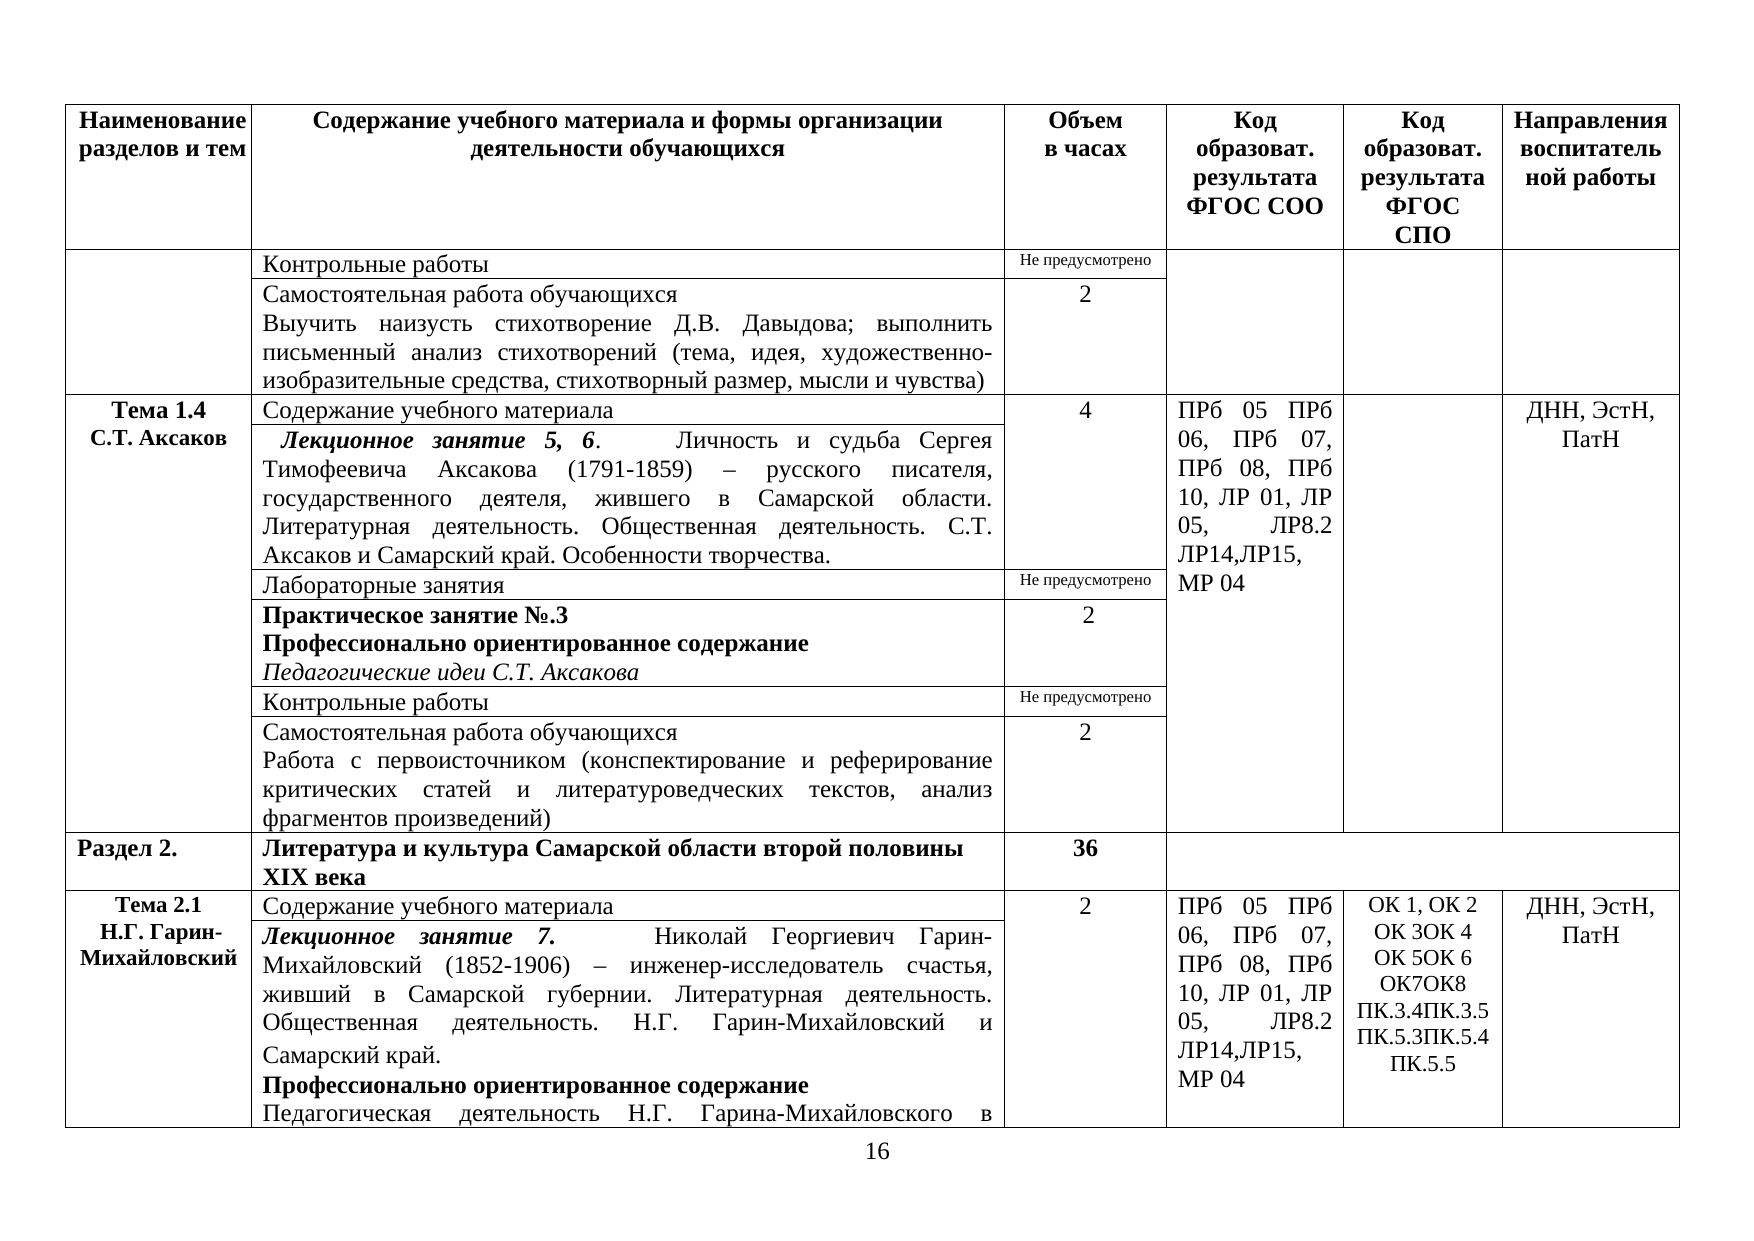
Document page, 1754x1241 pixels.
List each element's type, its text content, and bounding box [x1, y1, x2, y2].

table_cell 4 [1005, 395, 1166, 569]
table_cell ПРб 05 ПРб 06, ПРб 07, ПРб 08, ПРб 10, ЛР 01, ЛР 05, ЛР8.2 ЛР14,ЛР15, МР 04 [1167, 891, 1343, 1127]
table_cell Литература и культура Самарской области второй половины XIX века [252, 833, 1004, 890]
table_cell ОК 1, ОК 2 ОК 3ОК 4 ОК 5ОК 6 ОК7ОК8 ПК.3.4ПК.3.5 ПК.5.3ПК.5.4 ПК.5.5 [1344, 891, 1502, 1127]
table_cell Не предусмотрено [1005, 250, 1166, 278]
table_cell [1344, 395, 1502, 832]
table_cell 2 [1005, 717, 1166, 832]
table_cell Лекционное занятие 5, 6. Личность и судьба Сергея Тимофеевича Аксакова (1791-1859) – русского писателя, государственного деятеля, жившего в Самарской области. Литературная деятельность. Общественная деятельность. С.Т. Аксаков и Самарский край. Особенности творчества. [252, 425, 1004, 569]
table_cell 2 [1005, 891, 1166, 1127]
table_cell Контрольные работы [252, 687, 1004, 716]
table_cell Контрольные работы [252, 250, 1004, 278]
table_header Наименование разделов и тем [66, 105, 251, 248]
table_cell Содержание учебного материала [252, 891, 1004, 920]
table_header Содержание учебного материала и формы организации деятельности обучающихся [252, 105, 1004, 248]
table_cell 2 [1005, 600, 1166, 686]
table_cell [1167, 833, 1679, 890]
table_header Объем в часах [1005, 105, 1166, 248]
table_cell Лабораторные занятия [252, 570, 1004, 599]
table_cell Самостоятельная работа обучающихся Работа с первоисточником (конспектирование и реферирование критических статей и литературоведческих текстов, анализ фрагментов произведений) [252, 717, 1004, 832]
table_cell Тема 2.1 Н.Г. Гарин-Михайловский [66, 891, 251, 1127]
table_header Код образоват. результата ФГОС СПО [1344, 105, 1502, 248]
table_cell Самостоятельная работа обучающихся Выучить наизусть стихотворение Д.В. Давыдова; выполнить письменный анализ стихотворений (тема, идея, художественно-изобразительные средства, стихотворный размер, мысли и чувства) [252, 279, 1004, 394]
table_cell ДНН, ЭстН, ПатН [1503, 395, 1679, 832]
table_cell ПРб 05 ПРб 06, ПРб 07, ПРб 08, ПРб 10, ЛР 01, ЛР 05, ЛР8.2 ЛР14,ЛР15, МР 04 [1167, 395, 1343, 832]
table_cell Содержание учебного материала [252, 395, 1004, 424]
table_cell Не предусмотрено [1005, 687, 1166, 716]
table_cell Не предусмотрено [1005, 570, 1166, 599]
table_cell Тема 1.4 С.Т. Аксаков [66, 395, 251, 832]
table_cell Практическое занятие №.3 Профессионально ориентированное содержание Педагогические идеи С.Т. Аксакова [252, 600, 1004, 686]
table_cell 36 [1005, 833, 1166, 890]
table_header Код образоват. результата ФГОС СОО [1167, 105, 1343, 248]
table_header Направления воспитательной работы [1503, 105, 1679, 248]
table_cell 2 [1005, 279, 1166, 394]
table_cell ДНН, ЭстН, ПатН [1503, 891, 1679, 1127]
table_cell Раздел 2. [66, 833, 251, 890]
